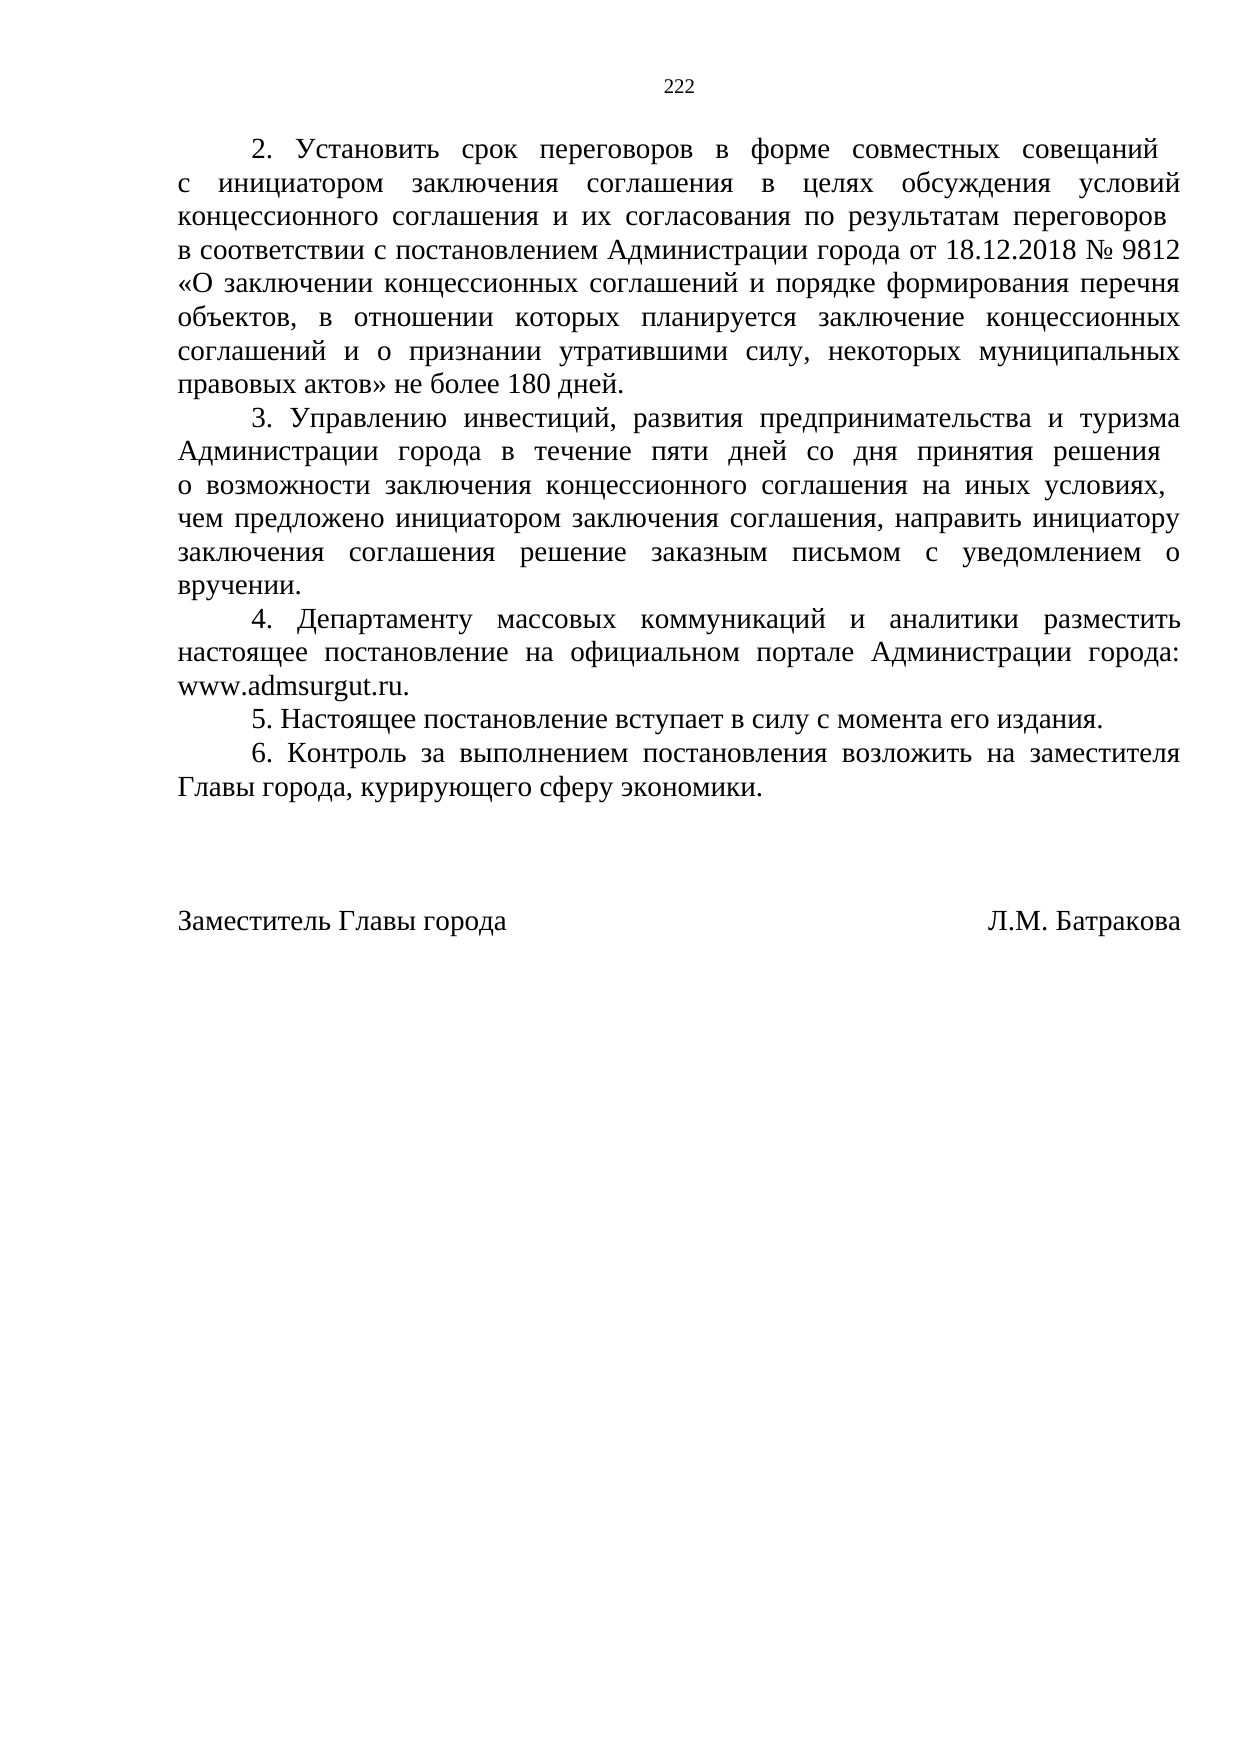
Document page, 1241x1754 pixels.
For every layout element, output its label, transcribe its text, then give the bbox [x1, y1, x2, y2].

text 5. Настоящее постановление вступает в силу с момента его издания. [177, 702, 1181, 735]
text 4. Департаменту массовых коммуникаций и аналитики разместить настоящее постановление на официальном портале Администрации города: www.admsurgut.ru. [177, 601, 1181, 702]
text 6. Контроль за выполнением постановления возложить на заместителя Главы города, курирующего сферу экономики. [177, 735, 1181, 802]
text 2. Установить срок переговоров в форме совместных совещаний с инициатором заключения соглашения в целях обсуждения условий концессионного соглашения и их согласования по результатам переговоров в соответствии с постановлением Администрации города от 18.12.2018 № 9812 «О заключении концессионных соглашений и порядке формирования перечня объектов, в отношении которых планируется заключение концессионных соглашений и о признании утратившими силу, некоторых муниципальных правовых актов» не более 180 дней. [177, 131, 1181, 400]
text 3. Управлению инвестиций, развития предпринимательства и туризма Администрации города в течение пяти дней со дня принятия решения о возможности заключения концессионного соглашения на иных условиях, чем предложено инициатором заключения соглашения, направить инициатору заключения соглашения решение заказным письмом с уведомлением о вручении. [177, 400, 1181, 601]
text Заместитель Главы города Л.М. Батракова [177, 903, 1181, 936]
